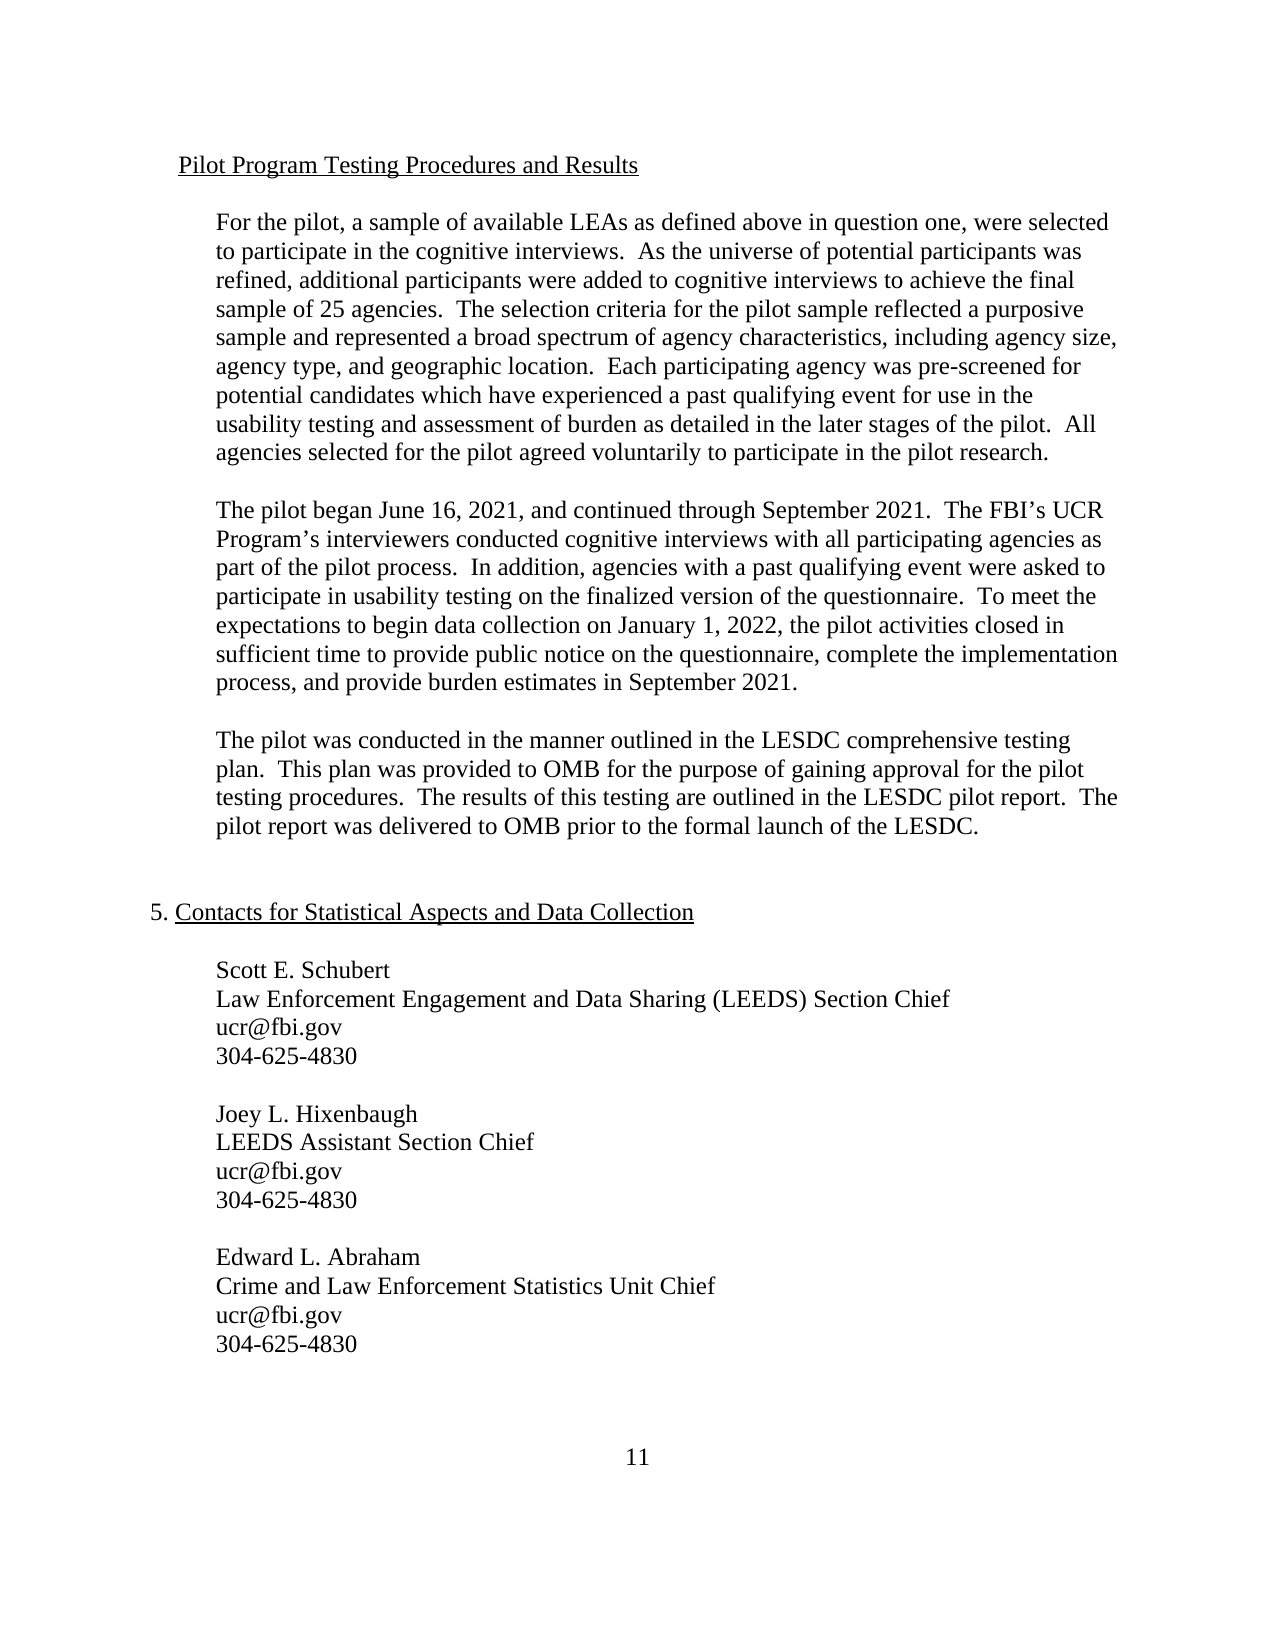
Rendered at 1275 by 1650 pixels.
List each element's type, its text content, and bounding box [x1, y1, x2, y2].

list Edward L. Abraham [150, 1242, 1125, 1271]
list ucr@fbi.gov [150, 1012, 1125, 1041]
list 304-625-4830 [150, 1329, 1125, 1357]
list ucr@fbi.gov [150, 1300, 1125, 1329]
list LEEDS Assistant Section Chief [150, 1127, 1125, 1156]
list Law Enforcement Engagement and Data Sharing (LEEDS) Section Chief [150, 984, 1125, 1012]
text For the pilot, a sample of available LEAs as defined above in question one, were selected to participate in the cognitive interviews. As the universe of potential participants was refined, additional participants were added to cognitive interviews to achieve the final sample of 25 agencies. The selection criteria for the pilot sample reflected a purposive sample and represented a broad spectrum of agency characteristics, including agency size, agency type, and geographic location. Each participating agency was pre-screened for potential candidates which have experienced a past qualifying event for use in the usability testing and assessment of burden as detailed in the later stages of the pilot. All agencies selected for the pilot agreed voluntarily to participate in the pilot research. [216, 207, 1125, 495]
list 304-625-4830 [150, 1041, 1125, 1070]
list Joey L. Hixenbaugh [150, 1099, 1125, 1127]
list 304-625-4830 [150, 1185, 1125, 1214]
list Crime and Law Enforcement Statistics Unit Chief [150, 1271, 1125, 1300]
text The pilot was conducted in the manner outlined in the LESDC comprehensive testing plan. This plan was provided to OMB for the purpose of gaining approval for the pilot testing procedures. The results of this testing are outlined in the LESDC pilot report. The pilot report was delivered to OMB prior to the formal launch of the LESDC. [216, 725, 1125, 840]
text Scott E. Schubert [150, 955, 1125, 984]
text The pilot began June 16, 2021, and continued through September 2021. The FBI’s UCR Program’s interviewers conducted cognitive interviews with all participating agencies as part of the pilot process. In addition, agencies with a past qualifying event were asked to participate in usability testing on the finalized version of the questionnaire. To meet the expectations to begin data collection on January 1, 2022, the pilot activities closed in sufficient time to provide public notice on the questionnaire, complete the implementation process, and provide burden estimates in September 2021. [216, 495, 1125, 696]
text 5. Contacts for Statistical Aspects and Data Collection [150, 897, 1125, 926]
text Pilot Program Testing Procedures and Results [178, 150, 1125, 207]
list ucr@fbi.gov [150, 1156, 1125, 1185]
